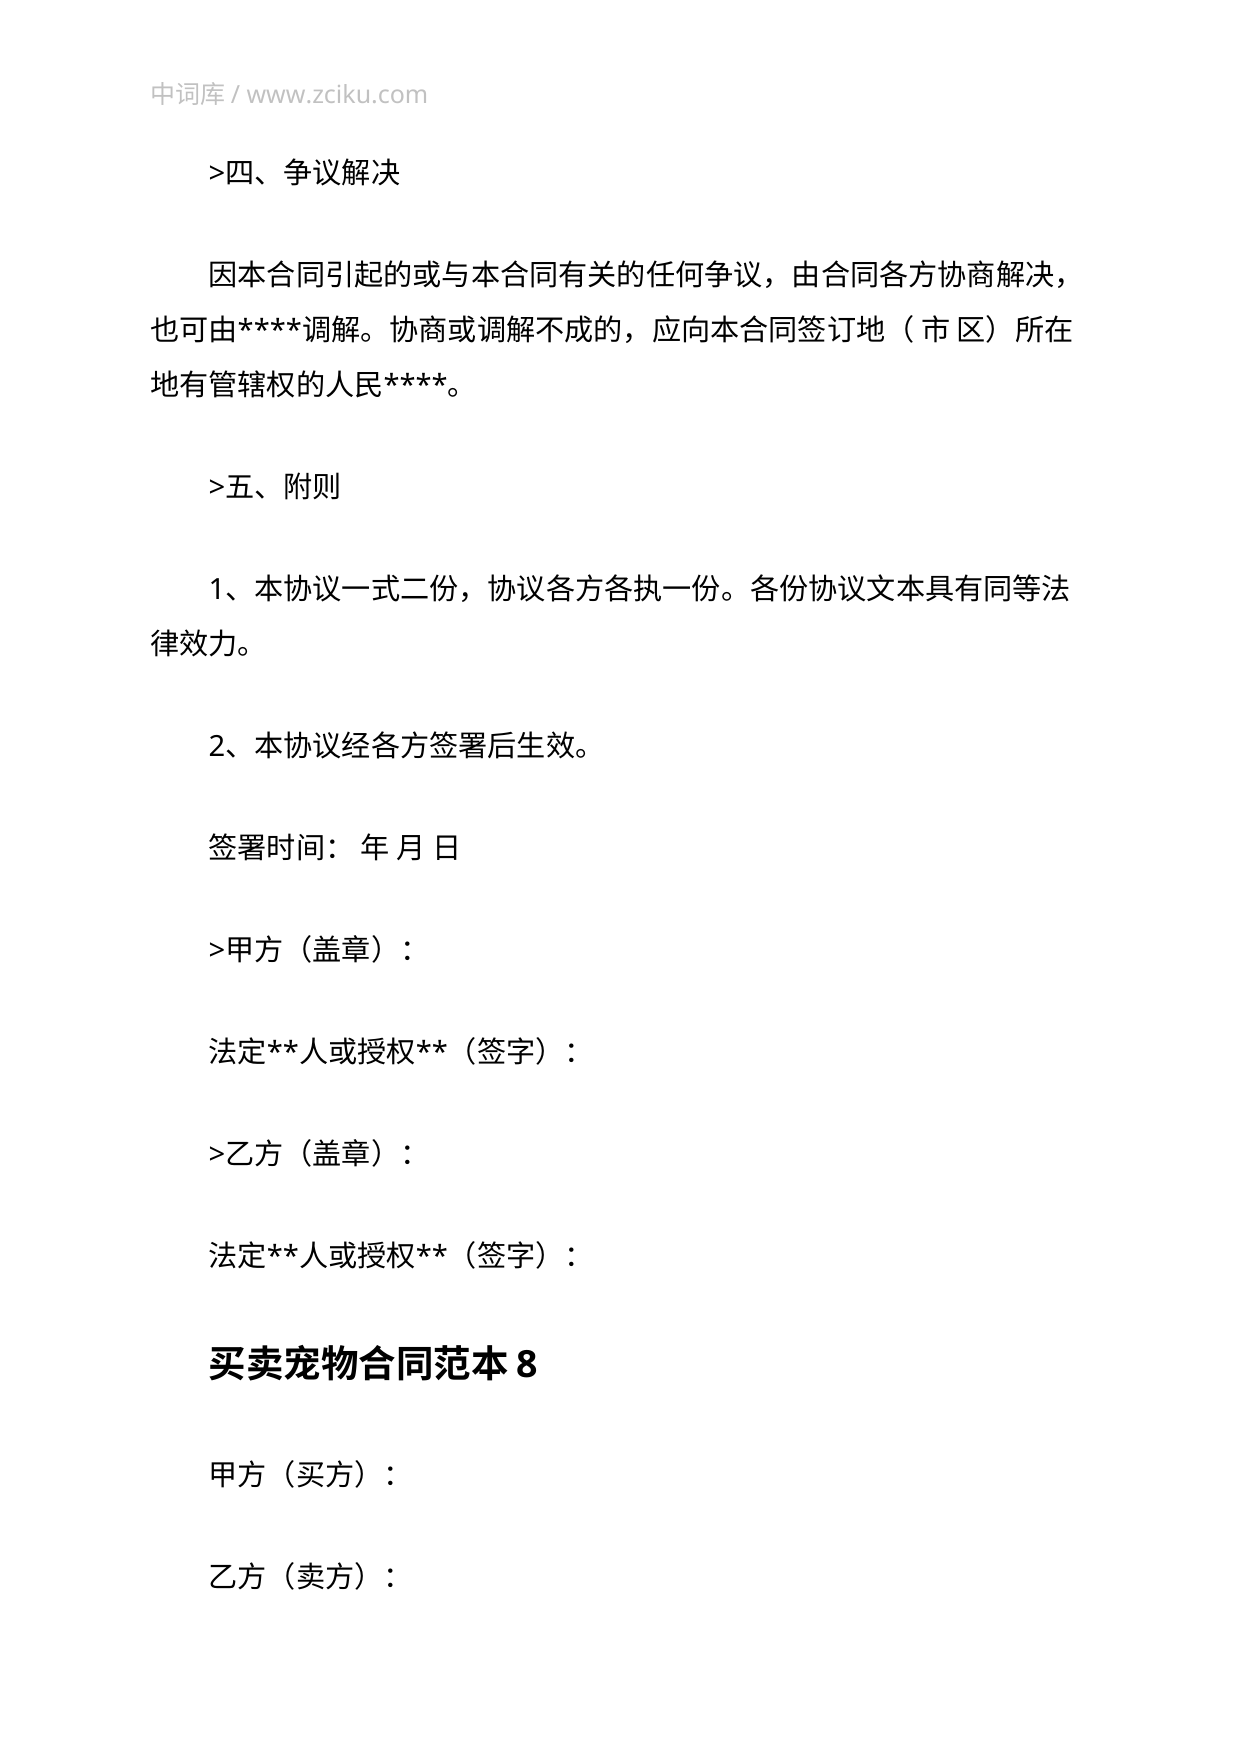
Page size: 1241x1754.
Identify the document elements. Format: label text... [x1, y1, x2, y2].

text 乙方（卖方）： [150, 1554, 1090, 1596]
text >乙方（盖章）： [150, 1130, 1090, 1173]
text 1、本协议一式二份，协议各方各执一份。各份协议文本具有同等法律效力。 [150, 566, 1090, 663]
text 买卖宠物合同范本8 [150, 1334, 1090, 1389]
text 2、本协议经各方签署后生效。 [150, 723, 1090, 765]
text >五、附则 [150, 464, 1090, 506]
text 甲方（买方）： [150, 1452, 1090, 1494]
text 法定**人或授权**（签字）： [150, 1232, 1090, 1275]
text 签署时间： 年 月 日 [150, 824, 1090, 867]
text 因本合同引起的或与本合同有关的任何争议，由合同各方协商解决，也可由****调解。协商或调解不成的，应向本合同签订地（ 市 区）所在地有管辖权的人民****。 [150, 252, 1090, 404]
text 法定**人或授权**（签字）： [150, 1028, 1090, 1071]
text >四、争议解决 [150, 150, 1090, 192]
text >甲方（盖章）： [150, 926, 1090, 969]
